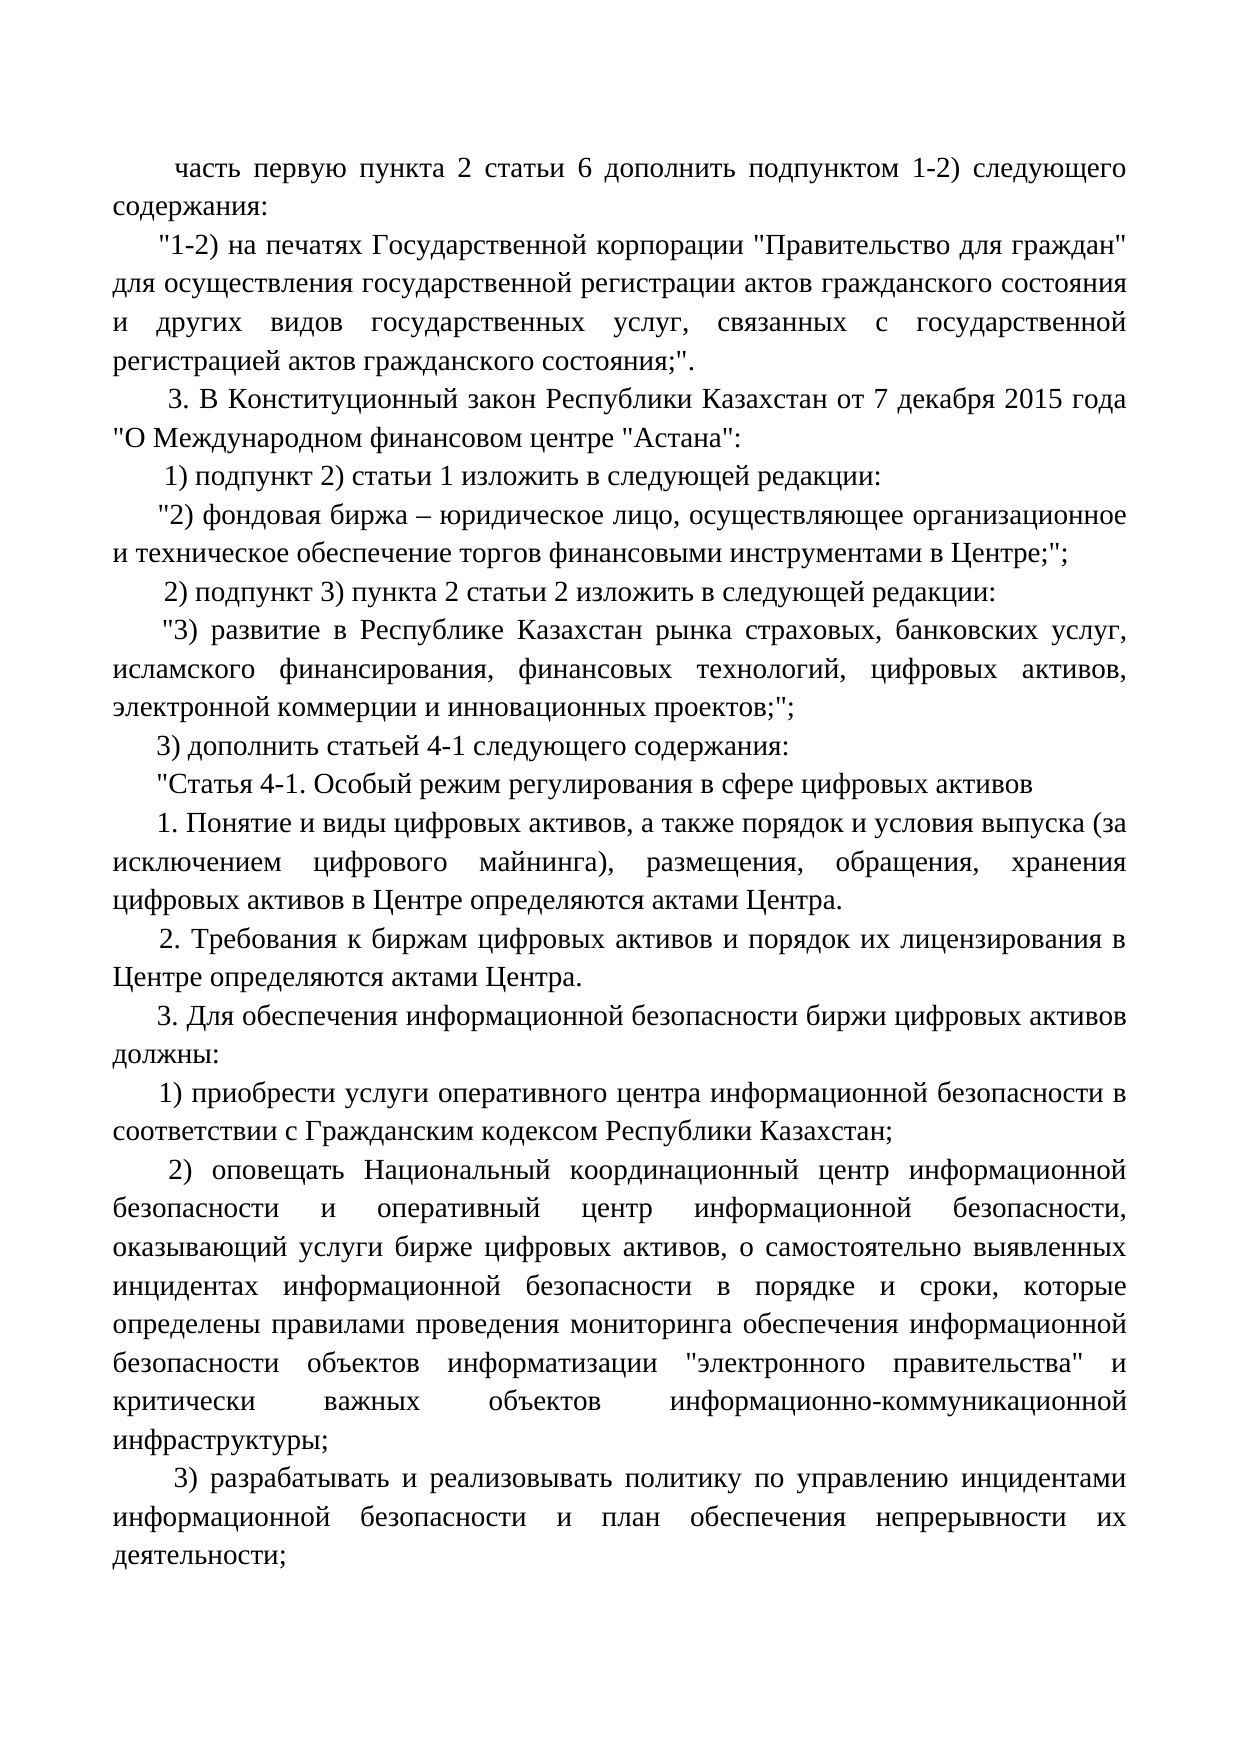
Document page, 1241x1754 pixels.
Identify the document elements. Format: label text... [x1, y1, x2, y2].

text "2) фондовая биржа – юридическое лицо, осуществляющее организационное и техническое обеспечение торгов финансовыми инструментами в Центре;"; [112, 497, 1128, 569]
text 3. Для обеспечения информационной безопасности биржи цифровых активов должны: [112, 998, 1128, 1070]
text 1. Понятие и виды цифровых активов, а также порядок и условия выпуска (за исключением цифрового майнинга), размещения, обращения, хранения цифровых активов в Центре определяются актами Центра. [112, 805, 1128, 916]
text часть первую пункта 2 статьи 6 дополнить подпунктом 1-2) следующего содержания: [112, 150, 1128, 222]
text "Статья 4-1. Особый режим регулирования в сфере цифровых активов [112, 767, 1128, 800]
text 3) разрабатывать и реализовывать политику по управлению инцидентами информационной безопасности и план обеспечения непрерывности их деятельности; [112, 1460, 1128, 1571]
text 1) приобрести услуги оперативного центра информационной безопасности в соответствии с Гражданским кодексом Республики Казахстан; [112, 1075, 1128, 1147]
text 2. Требования к биржам цифровых активов и порядок их лицензирования в Центре определяются актами Центра. [112, 921, 1128, 993]
text 1) подпункт 2) статьи 1 изложить в следующей редакции: [112, 458, 1128, 492]
text 2) подпункт 3) пункта 2 статьи 2 изложить в следующей редакции: [112, 574, 1128, 607]
text 3) дополнить статьей 4-1 следующего содержания: [112, 728, 1128, 762]
text "3) развитие в Республике Казахстан рынка страховых, банковских услуг, исламского финансирования, финансовых технологий, цифровых активов, электронной коммерции и инновационных проектов;"; [112, 612, 1128, 723]
text 2) оповещать Национальный координационный центр информационной безопасности и оперативный центр информационной безопасности, оказывающий услуги бирже цифровых активов, о самостоятельно выявленных инцидентах информационной безопасности в порядке и сроки, которые определены правилами проведения мониторинга обеспечения информационной безопасности объектов информатизации "электронного правительства" и критически важных объектов информационно-коммуникационной инфраструктуры; [112, 1152, 1128, 1455]
text "1-2) на печатях Государственной корпорации "Правительство для граждан" для осуществления государственной регистрации актов гражданского состояния и других видов государственных услуг, связанных с государственной регистрацией актов гражданского состояния;". [112, 227, 1128, 376]
text 3. В Конституционный закон Республики Казахстан от 7 декабря 2015 года "О Международном финансовом центре "Астана": [112, 381, 1128, 453]
